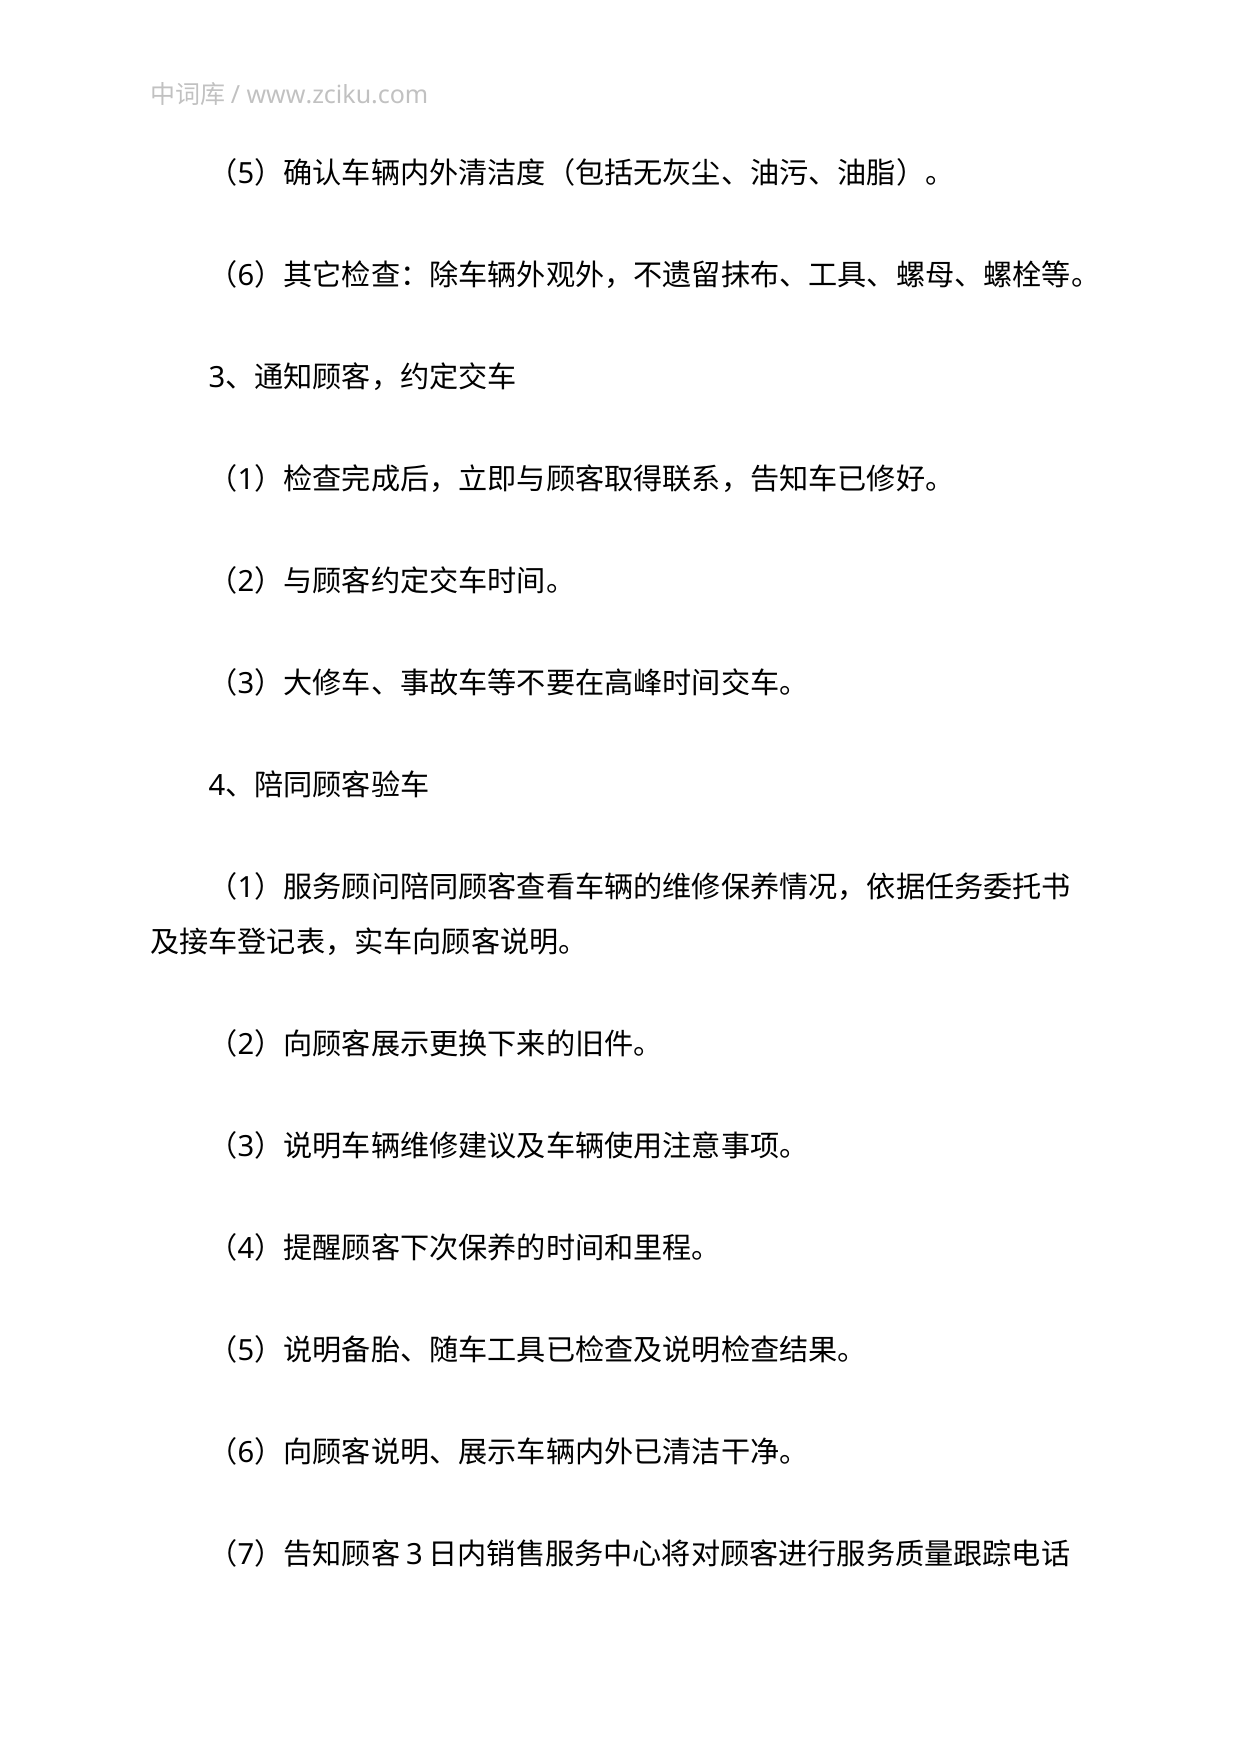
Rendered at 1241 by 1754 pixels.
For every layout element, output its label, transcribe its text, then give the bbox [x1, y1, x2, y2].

text （2）与顾客约定交车时间。 [150, 558, 1090, 600]
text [150, 1531, 1090, 1573]
text （2）向顾客展示更换下来的旧件。 [150, 1021, 1090, 1063]
text （4）提醒顾客下次保养的时间和里程。 [150, 1224, 1090, 1267]
text 3、通知顾客，约定交车 [150, 354, 1090, 396]
text （5）确认车辆内外清洁度（包括无灰尘、油污、油脂）。 [150, 150, 1090, 192]
text 4、陪同顾客验车 [150, 762, 1090, 804]
text （1）检查完成后，立即与顾客取得联系，告知车已修好。 [150, 456, 1090, 498]
text （6）向顾客说明、展示车辆内外已清洁干净。 [150, 1428, 1090, 1471]
text （1）服务顾问陪同顾客查看车辆的维修保养情况，依据任务委托书及接车登记表，实车向顾客说明。 [150, 864, 1090, 961]
text （3）说明车辆维修建议及车辆使用注意事项。 [150, 1123, 1090, 1165]
text （5）说明备胎、随车工具已检查及说明检查结果。 [150, 1327, 1090, 1369]
text （3）大修车、事故车等不要在高峰时间交车。 [150, 660, 1090, 702]
text （6）其它检查：除车辆外观外，不遗留抹布、工具、螺母、螺栓等。 [150, 252, 1090, 294]
